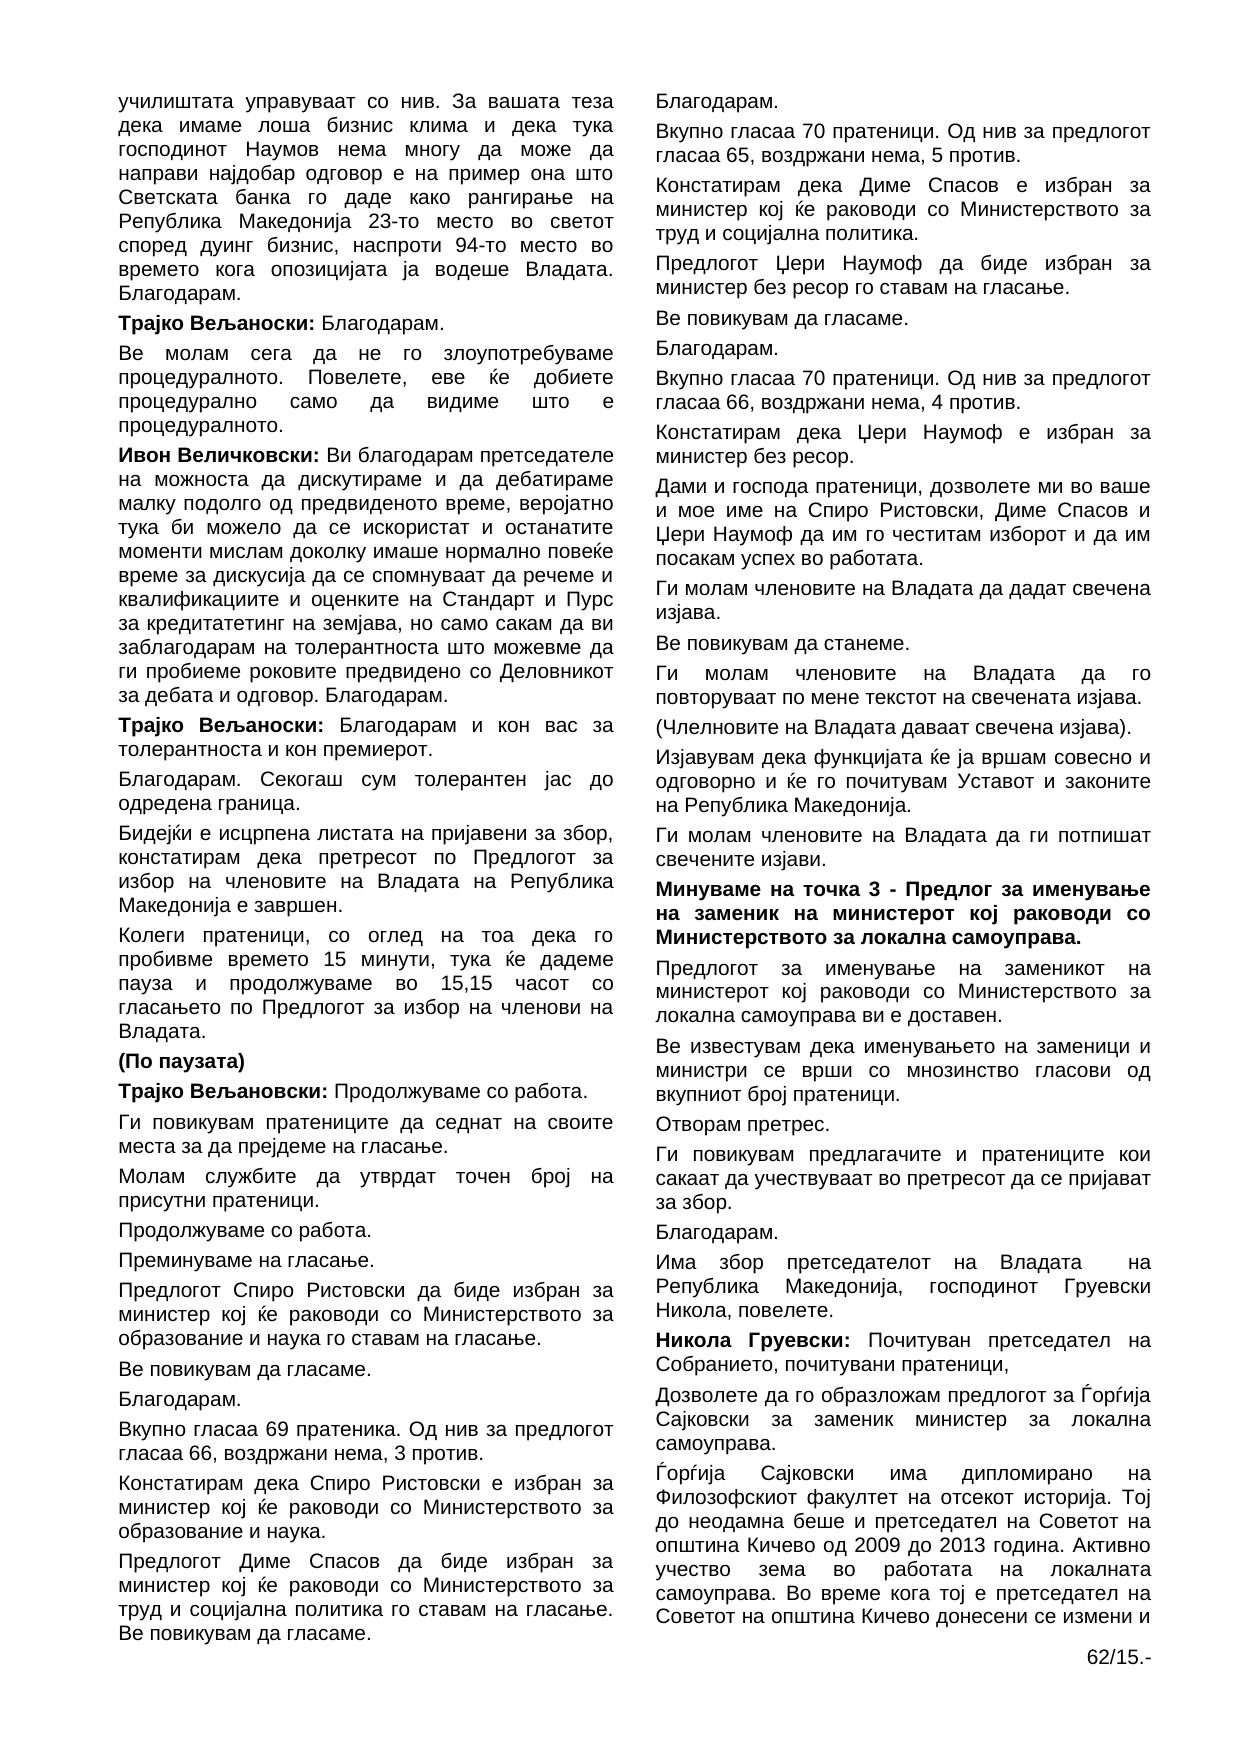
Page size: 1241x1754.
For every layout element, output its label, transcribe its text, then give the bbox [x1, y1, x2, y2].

text Предлогот Диме Спасов да биде избран за министер кој ќе раководи со Министерството за труд и социјална политика го ставам на гласање. Ве повикувам да гласаме. [118, 1549, 614, 1645]
text Ги молам членовите на Владата да дадат свечена изјава. [655, 576, 1152, 624]
text Молам службите да утврдат точен број на присутни пратеници. [118, 1164, 614, 1212]
text Констатирам дека Спиро Ристовски е избран за министер кој ќе раководи со Министерството за образование и наука. [118, 1471, 614, 1543]
text (По паузата) [118, 1049, 614, 1073]
text Бидејќи е исцрпена листата на пријавени за збор, констатирам дека претресот по Предлогот за избор на членовите на Владата на Република Македонија е завршен. [118, 821, 614, 917]
text Ве молам сега да не го злоупотребуваме процедуралното. Повелете, еве ќе добиете процедурално само да видиме што е процедуралното. [118, 341, 614, 437]
text Ги повикувам предлагачите и пратениците кои сакаат да учествуваат во претресот да се пријават за збор. [655, 1142, 1152, 1214]
text Предлогот за именување на заменикот на министерот кој раководи со Министерството за локална самоуправа ви е доставен. [655, 955, 1152, 1027]
text Ве повикувам да гласаме. [655, 305, 1152, 329]
text Предлогот Спиро Ристовски да биде избран за министер кој ќе раководи со Министерството за образование и наука го ставам на гласање. [118, 1278, 614, 1350]
text Благодарам. [655, 336, 1152, 359]
text Благодарам. Секогаш сум толерантен јас до одредена граница. [118, 767, 614, 815]
text Констатирам дека Диме Спасов е избран за министер кој ќе раководи со Министерството за труд и социјална политика. [655, 173, 1152, 245]
text Трајко Вељаноски: Благодарам и кон вас за толерантноста и кон премиерот. [118, 713, 614, 761]
text Трајко Вељаноски: Благодарам. [118, 311, 614, 334]
text Колеги пратеници, со оглед на тоа дека го пробивме времето 15 минути, тука ќе дадеме пауза и продолжуваме во 15,15 часот со гласањето по Предлогот за избор на членови на Владата. [118, 923, 614, 1043]
text Има збор претседателот на Владата на Република Македонија, господинот Груевски Никола, повелете. [655, 1250, 1152, 1322]
text Благодарам. [118, 1387, 614, 1411]
text Вкупно гласаа 70 пратеници. Од нив за предлогот гласаа 66, воздржани нема, 4 против. [655, 366, 1152, 414]
text Благодарам. [655, 1220, 1152, 1244]
text Вкупно гласаа 70 пратеници. Од нив за предлогот гласаа 65, воздржани нема, 5 против. [655, 119, 1152, 167]
text Трајко Вељановски: Продолжуваме со работа. [118, 1079, 614, 1103]
text Преминуваме на гласање. [118, 1248, 614, 1272]
text Предлогот Џери Наумоф да биде избран за министер без ресор го ставам на гласање. [655, 251, 1152, 299]
text Ги молам членовите на Владата да ги потпишат свечените изјави. [655, 823, 1152, 871]
text Ве повикувам да станеме. [655, 630, 1152, 654]
text Вкупно гласаа 69 пратеника. Од нив за предлогот гласаа 66, воздржани нема, 3 против. [118, 1417, 614, 1465]
text Никола Груевски: Почитуван претседател на Собранието, почитувани пратеници, [655, 1328, 1152, 1376]
text Дозволете да го образложам предлогот за Ѓорѓија Сајковски за заменик министер за локална самоуправа. [655, 1382, 1152, 1454]
text Ивон Величковски: Ви благодарам претседателе на можноста да дискутираме и да дебатираме малку подолго од предвиденото време, веројатно тука би можело да се искористат и останатите моменти мислам доколку имаше нормално повеќе време за дискусија да се спомнуваат да речеме и квалификациите и оценките на Стандарт и Пурс за кредитатетинг на земјава, но само сакам да ви заблагодарам на толерантноста што можевме да ги пробиеме роковите предвидено со Деловникот за дебата и одговор. Благодарам. [118, 443, 614, 706]
text Ги молам членовите на Владата да го повторуваат по мене текстот на свечената изјава. [655, 661, 1152, 708]
text Отворам претрес. [655, 1112, 1152, 1136]
text (Члелновите на Владата даваат свечена изјава). [655, 715, 1152, 739]
text Благодарам. [655, 89, 1152, 113]
text Минуваме на точка 3 - Предлог за именување на заменик на министерот кој раководи со Министерството за локална самоуправа. [655, 877, 1152, 949]
text Ве известувам дека именувањето на заменици и министри се врши со мнозинство гласови од вкупниот број пратеници. [655, 1033, 1152, 1105]
text Дами и господа пратеници, дозволете ми во ваше и мое име на Спиро Ристовски, Диме Спасов и Џери Наумоф да им го честитам изборот и да им посакам успех во работата. [655, 474, 1152, 570]
text Продолжуваме со работа. [118, 1218, 614, 1242]
text Ве повикувам да гласаме. [118, 1356, 614, 1380]
text Ги повикувам пратениците да седнат на своите места за да прејдеме на гласање. [118, 1109, 614, 1157]
text Констатирам дека Џери Наумоф е избран за министер без ресор. [655, 420, 1152, 468]
text Изјавувам дека функцијата ќе ја вршам совесно и одговорно и ќе го почитувам Уставот и законите на Република Македонија. [655, 745, 1152, 817]
